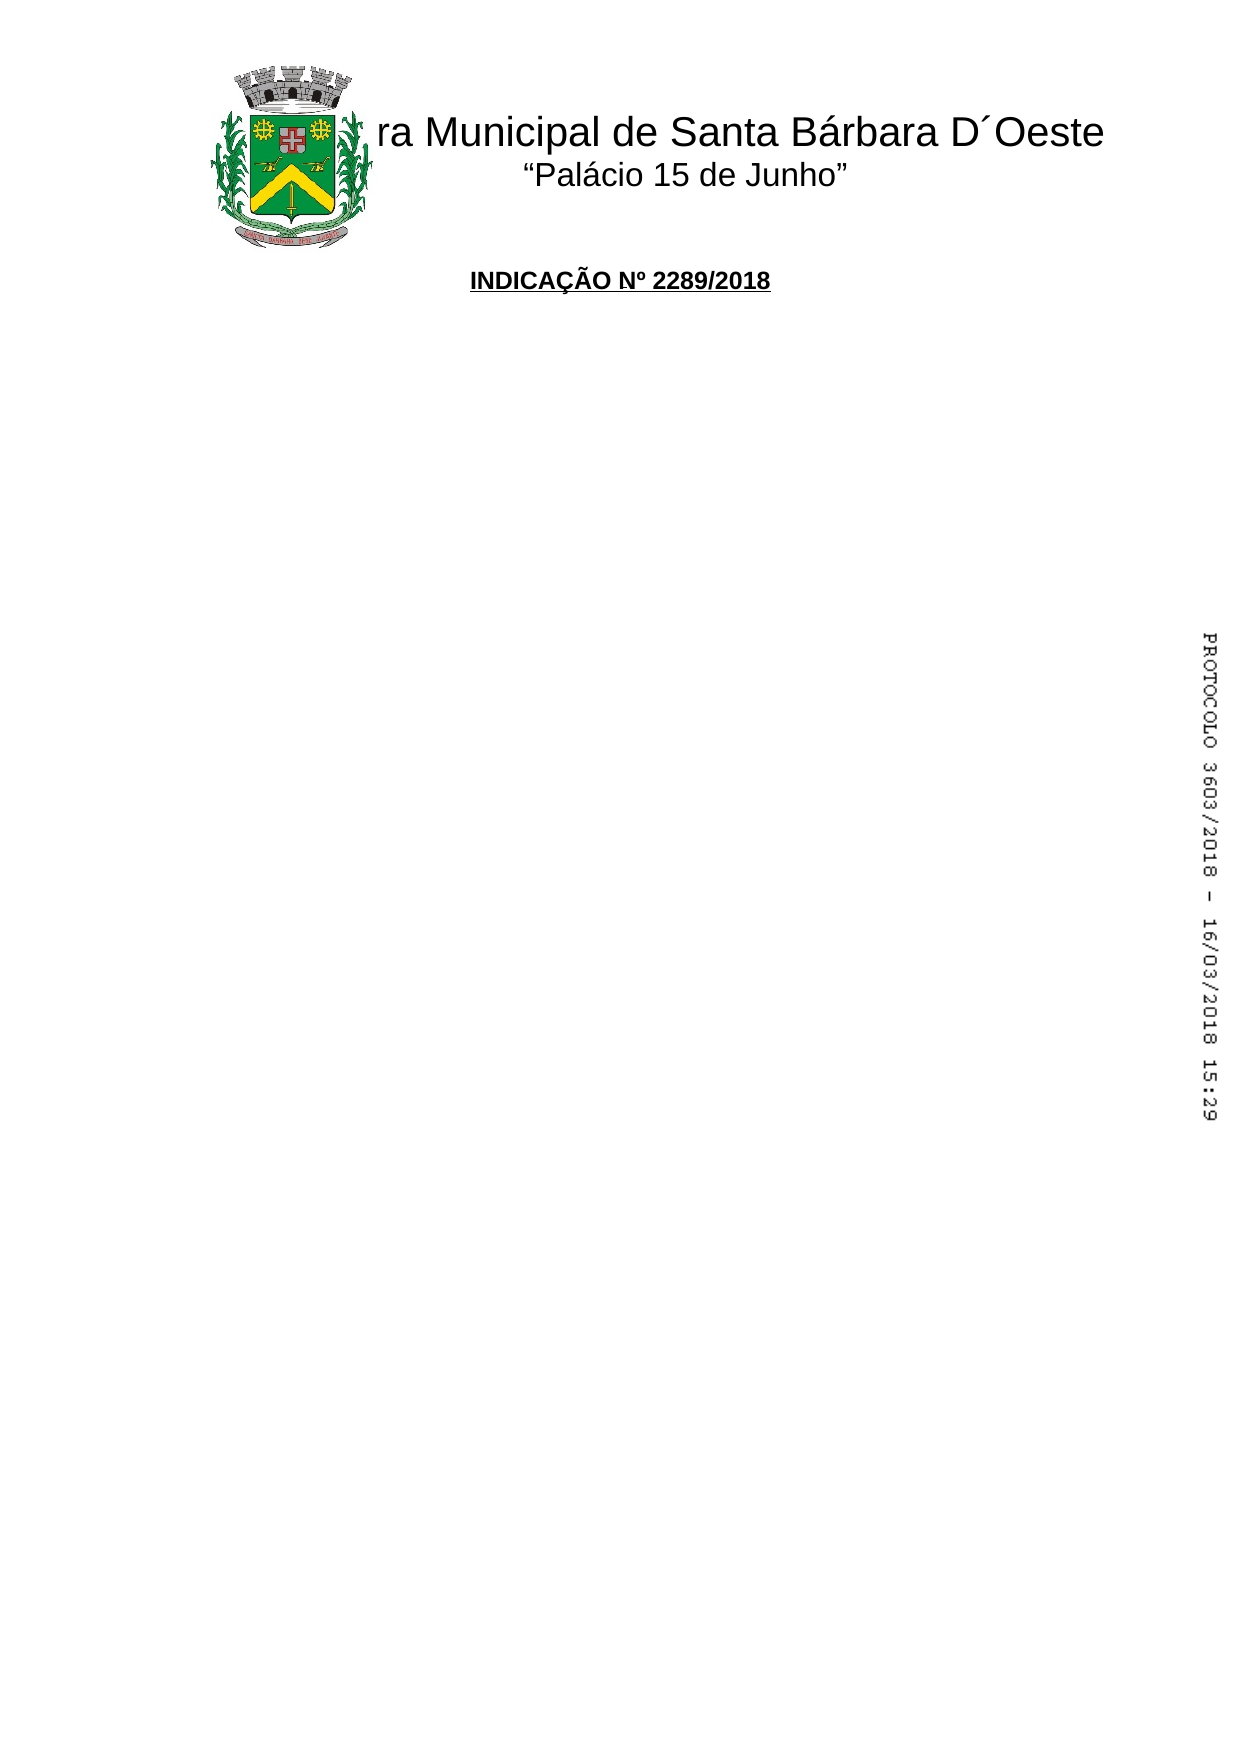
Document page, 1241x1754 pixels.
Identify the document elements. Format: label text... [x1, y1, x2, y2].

picture [1177, 629, 1241, 1125]
title INDICAÇÃO Nº 2289/2018 [177, 266, 1063, 294]
picture [210, 66, 380, 255]
